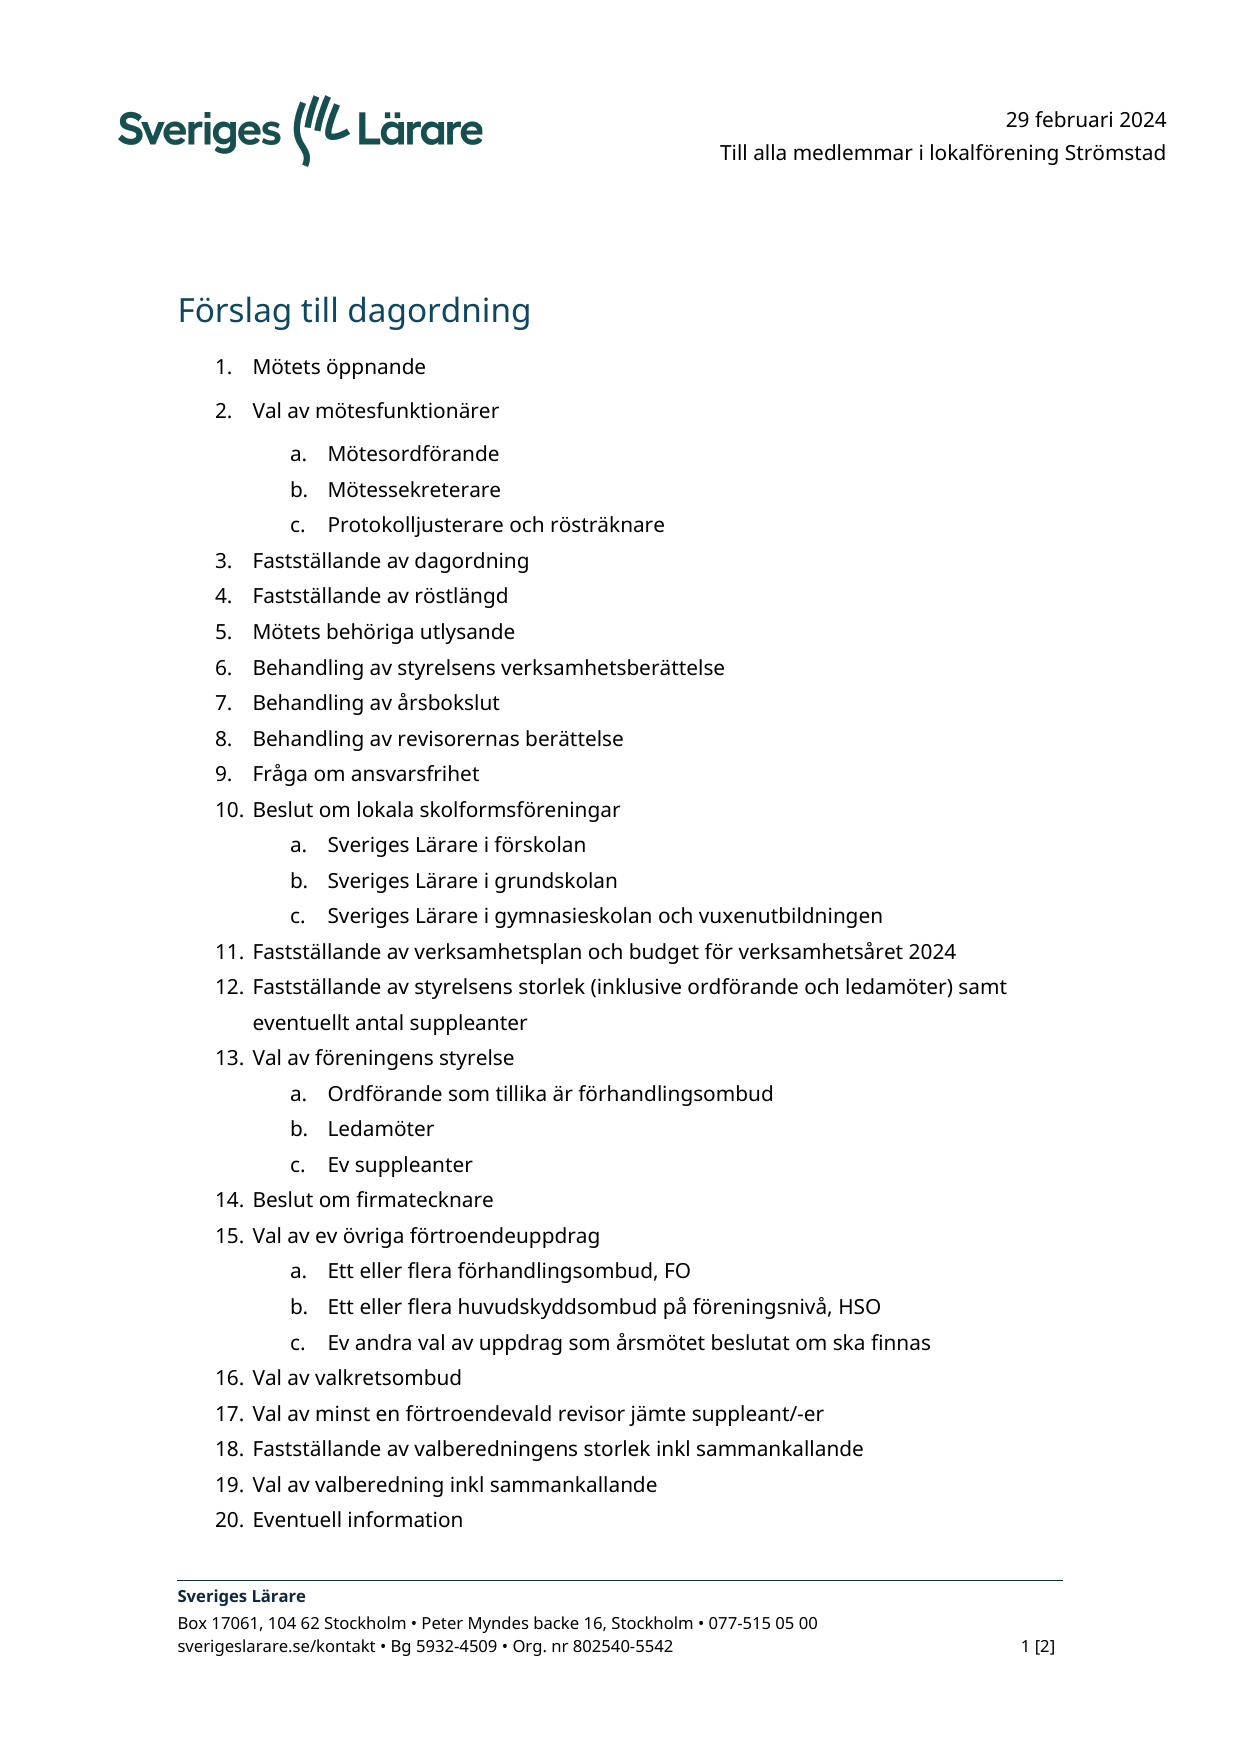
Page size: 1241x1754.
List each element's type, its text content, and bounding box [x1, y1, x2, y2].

list Beslut om firmatecknare [215, 1186, 1063, 1214]
list Fastställande av valberedningens storlek inkl sammankallande [215, 1434, 1063, 1463]
list Eventuell information [215, 1505, 1063, 1534]
list Mötessekreterare [290, 475, 1063, 503]
list Val av minst en förtroendevald revisor jämte suppleant/-er [215, 1399, 1063, 1427]
list Mötets behöriga utlysande [215, 617, 1063, 646]
subtitle Förslag till dagordning [177, 287, 1063, 332]
list Sveriges Lärare i förskolan [290, 830, 1063, 859]
list Mötesordförande [290, 439, 1063, 468]
list Fastställande av styrelsens storlek (inklusive ordförande och ledamöter) samt eventuellt antal suppleanter [215, 972, 1063, 1036]
list Val av valberedning inkl sammankallande [215, 1470, 1063, 1498]
list Behandling av styrelsens verksamhetsberättelse [215, 653, 1063, 681]
list Fastställande av verksamhetsplan och budget för verksamhetsåret 2024 [215, 937, 1063, 965]
list Ev andra val av uppdrag som årsmötet beslutat om ska finnas [290, 1328, 1063, 1356]
list Fastställande av dagordning [215, 546, 1063, 574]
list Protokolljusterare och rösträknare [290, 511, 1063, 539]
list Sveriges Lärare i grundskolan [290, 866, 1063, 894]
list Behandling av årsbokslut [215, 688, 1063, 717]
list Sveriges Lärare i gymnasieskolan och vuxenutbildningen [290, 901, 1063, 930]
list Ett eller flera förhandlingsombud, FO [290, 1257, 1063, 1285]
list Fråga om ansvarsfrihet [215, 759, 1063, 788]
list Ett eller flera huvudskyddsombud på föreningsnivå, HSO [290, 1292, 1063, 1321]
list Mötets öppnande [215, 352, 1063, 380]
list Beslut om lokala skolformsföreningar [215, 795, 1063, 823]
picture [118, 95, 483, 167]
list Behandling av revisorernas berättelse [215, 724, 1063, 752]
list Ordförande som tillika är förhandlingsombud [290, 1079, 1063, 1107]
list Val av valkretsombud [215, 1363, 1063, 1392]
list Fastställande av röstlängd [215, 582, 1063, 610]
list Val av ev övriga förtroendeuppdrag [215, 1221, 1063, 1249]
list Val av föreningens styrelse [215, 1043, 1063, 1072]
list Val av mötesfunktionärer [215, 396, 1063, 424]
list Ev suppleanter [290, 1150, 1063, 1178]
list Ledamöter [290, 1114, 1063, 1143]
